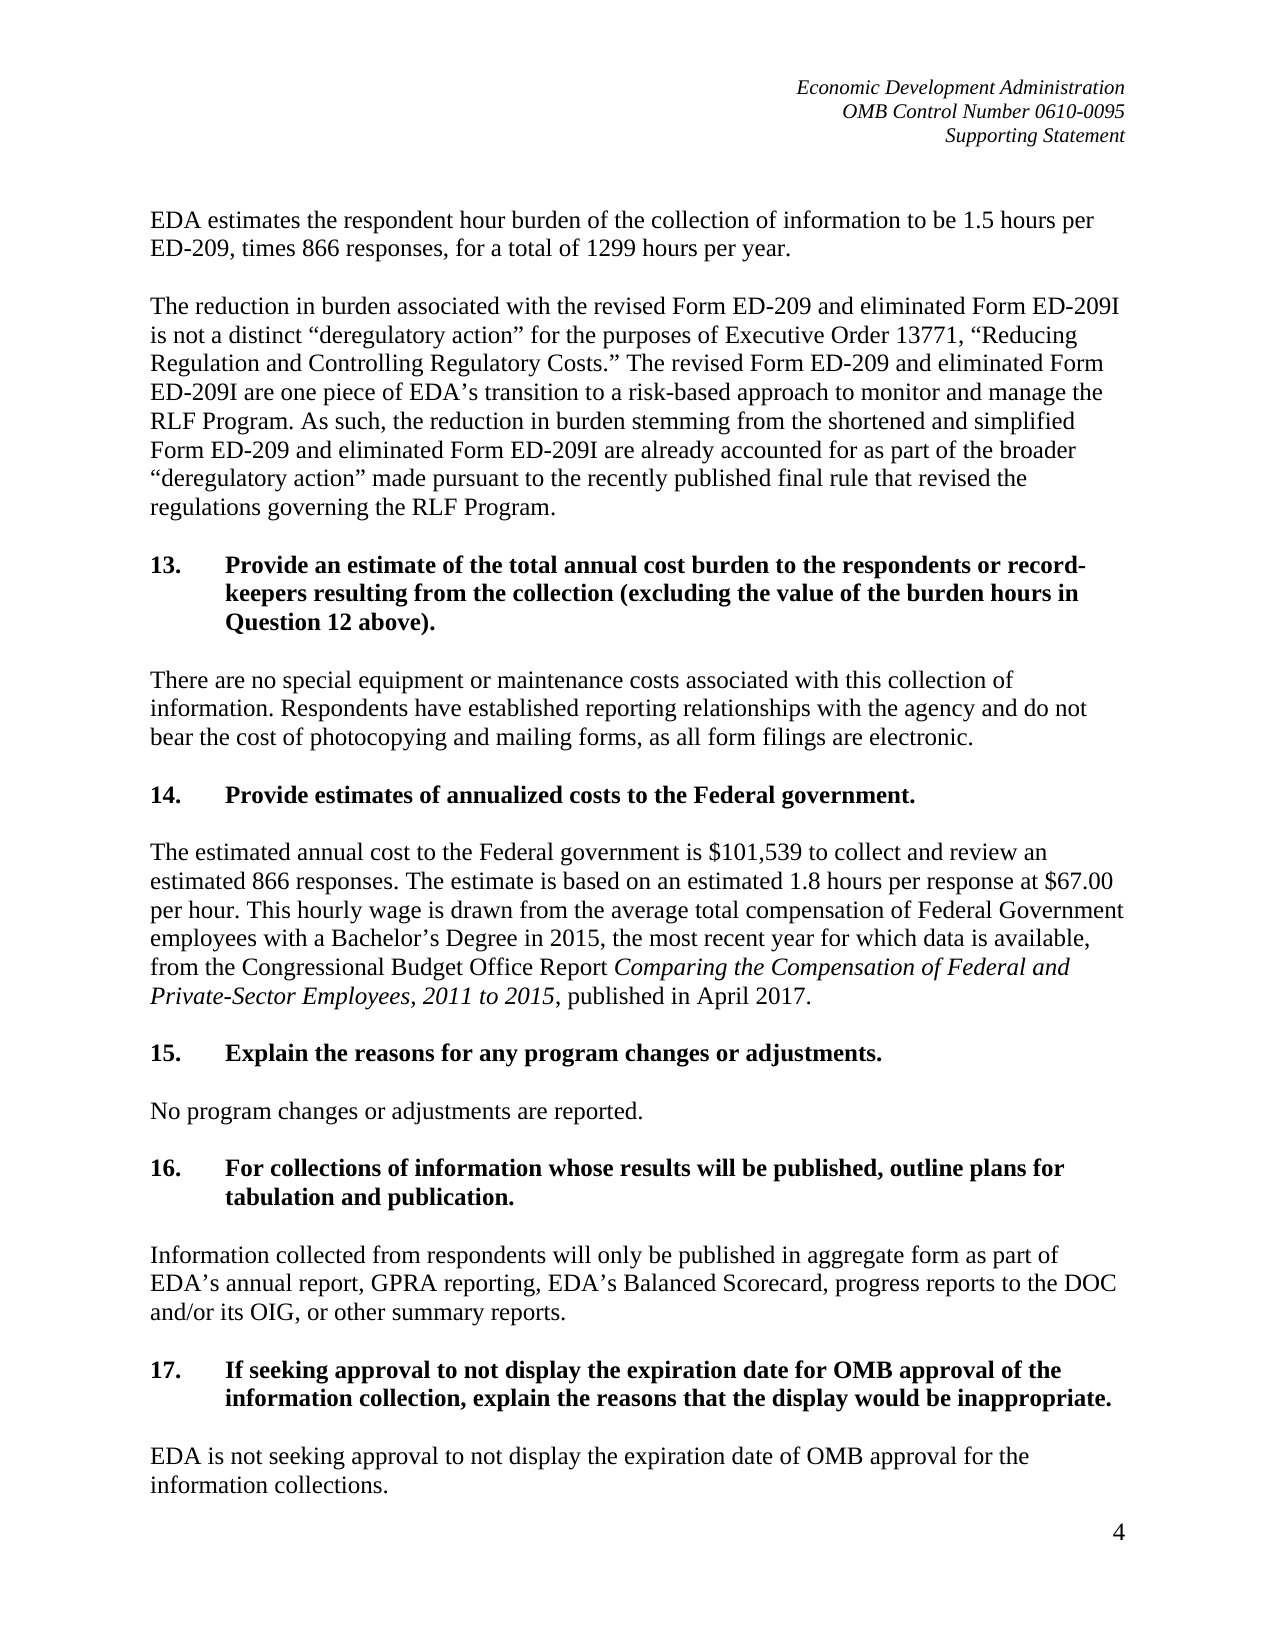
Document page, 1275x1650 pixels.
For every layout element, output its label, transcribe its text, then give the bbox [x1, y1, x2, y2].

text There are no special equipment or maintenance costs associated with this collection of information. Respondents have established reporting relationships with the agency and do not bear the cost of photocopying and mailing forms, as all form filings are electronic. [150, 665, 1125, 751]
text The estimated annual cost to the Federal government is $101,539 to collect and review an estimated 866 responses. The estimate is based on an estimated 1.8 hours per response at $67.00 per hour. This hourly wage is drawn from the average total compensation of Federal Government employees with a Bachelor’s Degree in 2015, the most recent year for which data is available, from the Congressional Budget Office Report Comparing the Compensation of Federal and Private-Sector Employees, 2011 to 2015, published in April 2017. [150, 837, 1125, 1010]
text Information collected from respondents will only be published in aggregate form as part of EDA’s annual report, GPRA reporting, EDA’s Balanced Scorecard, progress reports to the DOC and/or its OIG, or other summary reports. [150, 1240, 1125, 1326]
text EDA is not seeking approval to not display the expiration date of OMB approval for the information collections. [150, 1441, 1125, 1498]
text The reduction in burden associated with the revised Form ED-209 and eliminated Form ED-209I is not a distinct “deregulatory action” for the purposes of Executive Order 13771, “Reducing Regulation and Controlling Regulatory Costs.” The revised Form ED-209 and eliminated Form ED-209I are one piece of EDA’s transition to a risk-based approach to monitor and manage the RLF Program. As such, the reduction in burden stemming from the shortened and simplified Form ED-209 and eliminated Form ED-209I are already accounted for as part of the broader “deregulatory action” made pursuant to the recently published final rule that revised the regulations governing the RLF Program. [150, 291, 1125, 521]
list If seeking approval to not display the expiration date for OMB approval of the information collection, explain the reasons that the display would be inappropriate. [150, 1355, 1125, 1412]
list Explain the reasons for any program changes or adjustments. [150, 1038, 1125, 1067]
list Provide estimates of annualized costs to the Federal government. [150, 780, 1125, 808]
text No program changes or adjustments are reported. [150, 1096, 1125, 1125]
list For collections of information whose results will be published, outline plans for tabulation and publication. [150, 1153, 1125, 1211]
list Provide an estimate of the total annual cost burden to the respondents or record-keepers resulting from the collection (excluding the value of the burden hours in Question 12 above). [150, 550, 1125, 636]
text EDA estimates the respondent hour burden of the collection of information to be 1.5 hours per ED-209, times 866 responses, for a total of 1299 hours per year. [150, 205, 1125, 262]
